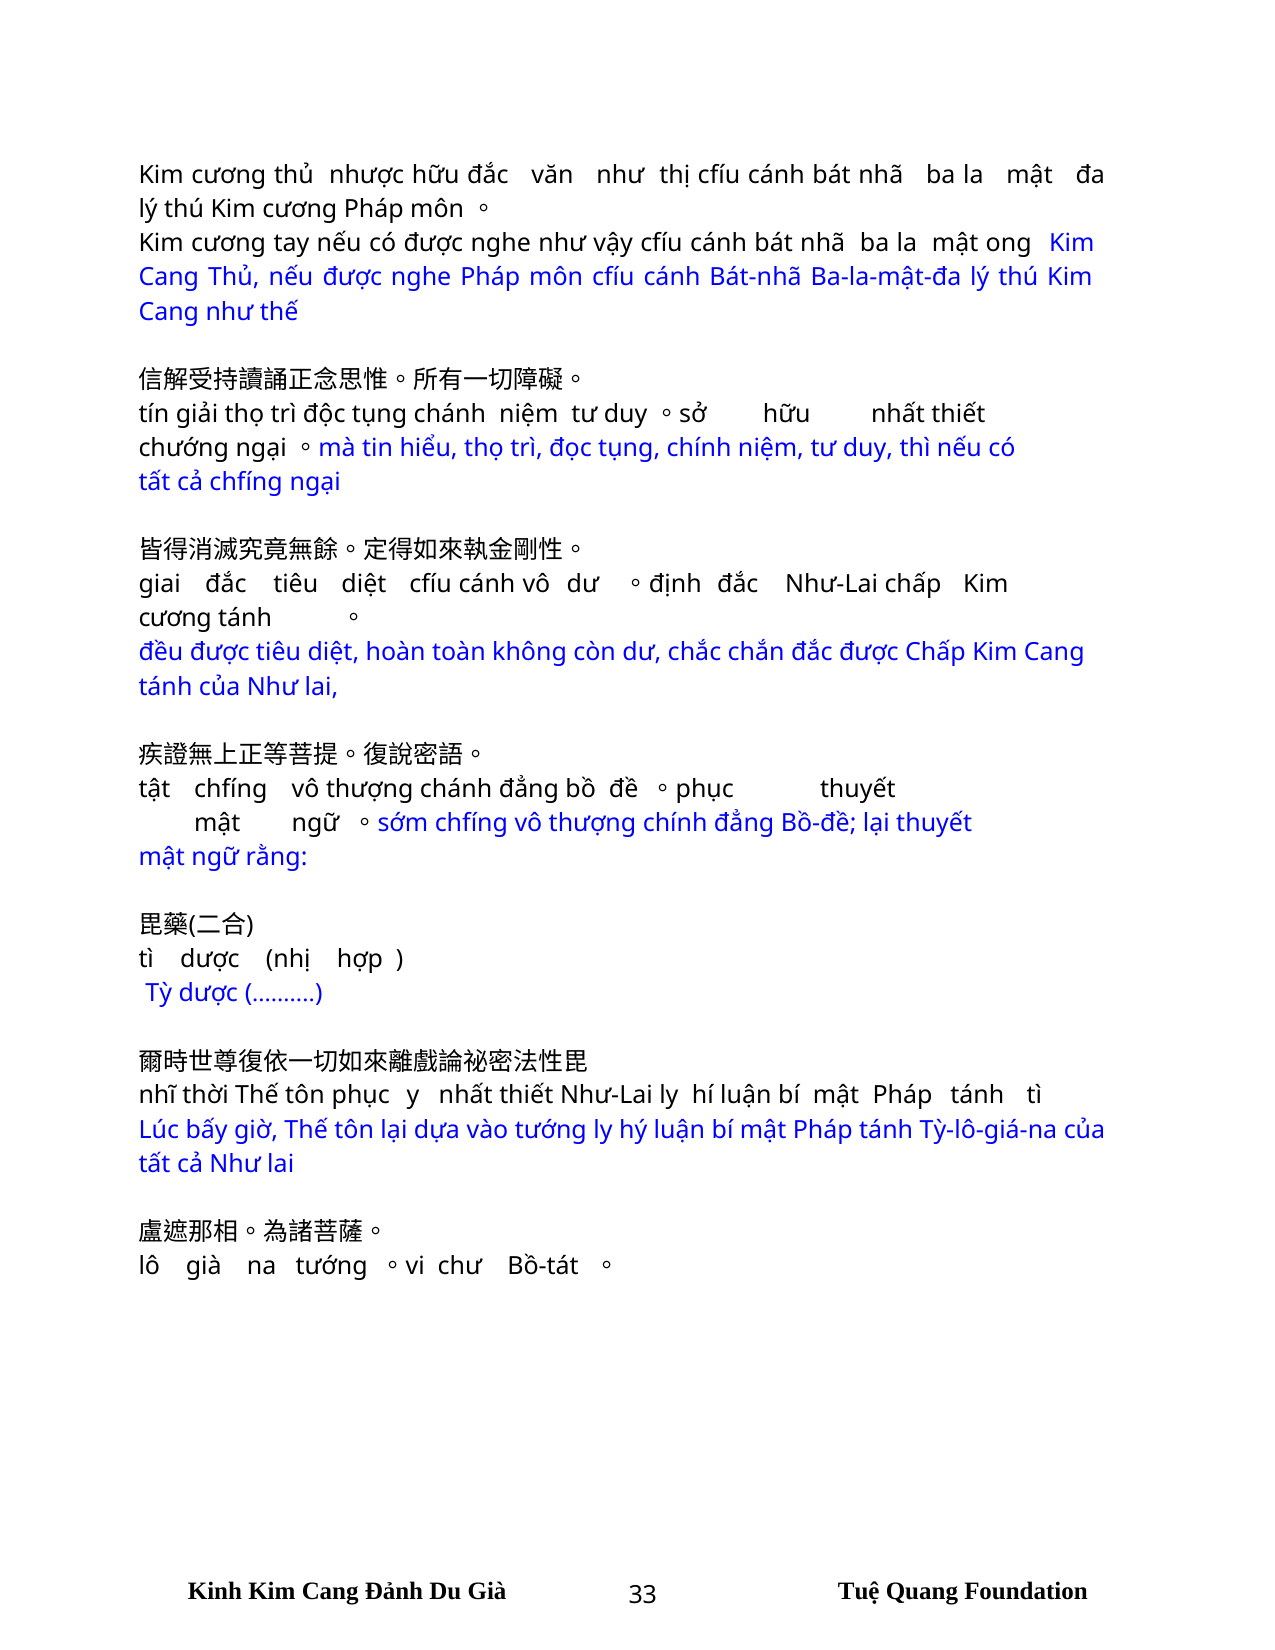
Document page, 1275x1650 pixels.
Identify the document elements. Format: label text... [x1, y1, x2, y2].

text 爾時世尊復依一切如來離戲論祕密法性毘 [138, 1043, 1148, 1077]
text đều được tiêu diệt, hoàn toàn không còn dư, chắc chắn đắc được Chấp Kim Cang tánh của Như lai, [138, 634, 1100, 702]
text lô già na tướng 。vi chư Bồ-tát 。 [138, 1248, 1148, 1282]
text Lúc bấy giờ, Thế tôn lại dựa vào tướng ly hý luận bí mật Pháp tánh Tỳ-lô-giá-na của tất cả Như lai [138, 1111, 1133, 1179]
text tật chfíng vô thượng chánh đẳng bồ đề 。phục thuyết mật ngữ 。sớm chfíng vô thượng chính đẳng Bồ-đề; lại thuyết mật ngữ rằng: [138, 770, 978, 873]
text 盧遮那相。為諸菩薩。 [138, 1213, 1148, 1248]
text tì dược (nhị hợp ) Tỳ dược ( ) [138, 941, 404, 1009]
text 信解受持讀誦正念思惟。所有一切障礙。 [138, 361, 1148, 395]
text 毘藥(二合) [138, 907, 1148, 941]
text Kim cương tay nếu có được nghe như vậy cfíu cánh bát nhã ba la mật ong Kim Cang Thủ, nếu được nghe Pháp môn cfíu cánh Bát-nhã Ba-la-mật-đa lý thú Kim Cang như thế [138, 225, 1094, 327]
text Kim cương thủ nhược hữu đắc văn như thị cfíu cánh bát nhã ba la mật đa lý thú Kim cương Pháp môn 。 [138, 157, 1107, 225]
text 皆得消滅究竟無餘。定得如來執金剛性。 [138, 532, 1148, 566]
text 疾證無上正等菩提。復說密語。 [138, 736, 1148, 770]
text nhĩ thời Thế tôn phục y nhất thiết Như-Lai ly hí luận bí mật Pháp tánh tì [138, 1077, 1148, 1111]
text giai đắc tiêu diệt cfíu cánh vô dư 。định đắc Như-Lai chấp Kim cương tánh 。 [138, 566, 1083, 634]
text tín giải thọ trì độc tụng chánh niệm tư duy 。sở hữu nhất thiết chướng ngại 。mà tin hiểu, thọ trì, đọc tụng, chính niệm, tư duy, thì nếu có tất cả chfíng ngại [138, 396, 1042, 498]
